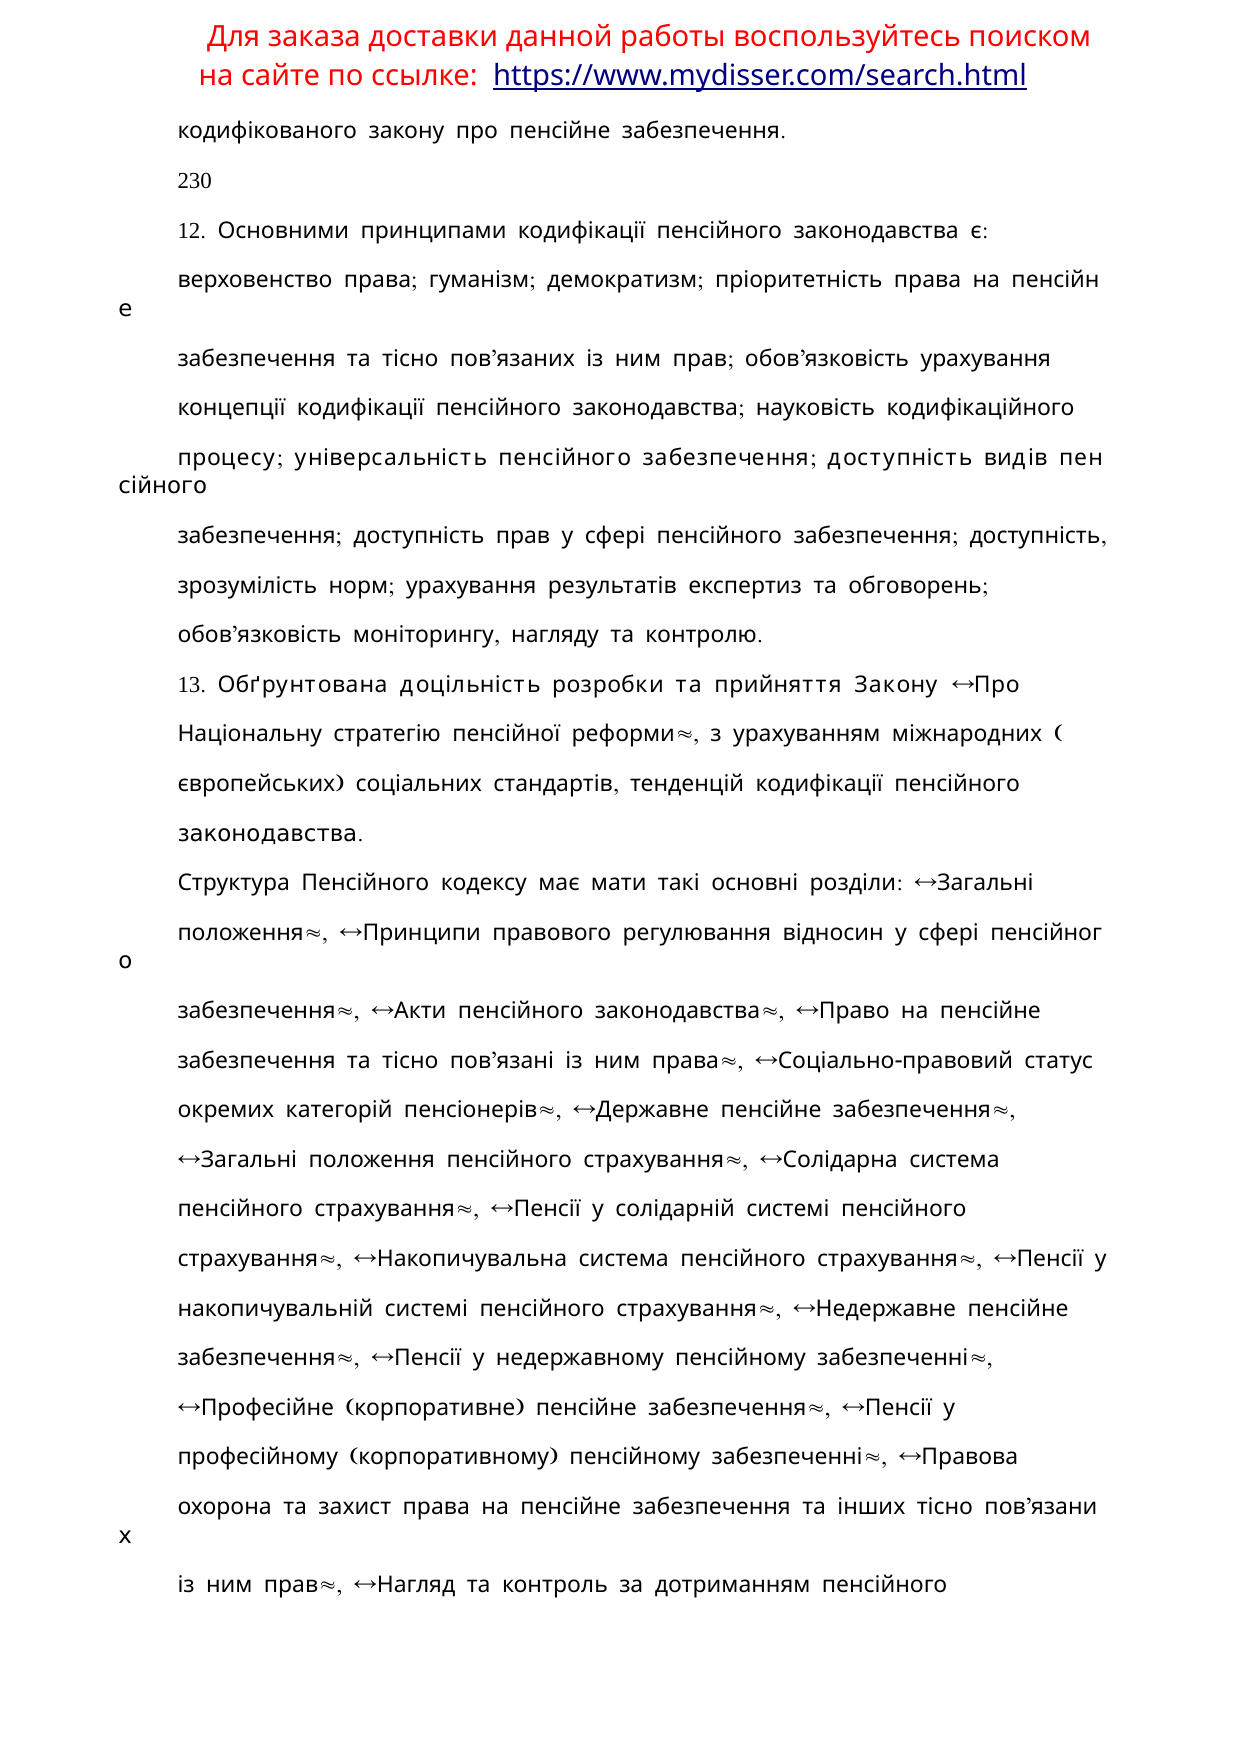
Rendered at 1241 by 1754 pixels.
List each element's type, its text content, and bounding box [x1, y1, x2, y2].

text окремихкатегорійпенсіонерівДержавнепенсійнезабезпечення [118, 1094, 1107, 1122]
text положенняПринципиправовогорегулюваннявідносинусферіпенсійного [118, 916, 1107, 974]
text зрозумілістьнормурахуваннярезультатівекспертизтаобговорень [118, 569, 1107, 598]
text охоронатазахистправанапенсійнезабезпеченнятаіншихтіснопов’язаних [118, 1490, 1107, 1548]
text ПрофесійнекорпоративнепенсійнезабезпеченняПенсіїу [118, 1391, 1107, 1420]
text концепціїкодифікаціїпенсійногозаконодавстванауковістькодифікаційного [118, 392, 1107, 420]
text професійномукорпоративномупенсійномузабезпеченніПравова [118, 1441, 1107, 1469]
text забезпеченняПенсіїунедержавномупенсійномузабезпеченні [118, 1342, 1107, 1370]
text Основнимипринципамикодифікаціїпенсійногозаконодавстває [118, 214, 1107, 243]
text страхуванняНакопичувальнасистемапенсійногострахуванняПенсіїу [118, 1242, 1107, 1271]
text процесууніверсальністьпенсійногозабезпеченнядоступністьвидівпенсійного [118, 441, 1107, 499]
text ізнимправНаглядтаконтрользадотриманнямпенсійного [118, 1569, 1107, 1597]
text  [118, 164, 1107, 193]
text забезпеченняАктипенсійногозаконодавстваПравонапенсійне [118, 994, 1107, 1023]
text пенсійногострахуванняПенсіїусолідарнійсистеміпенсійного [118, 1193, 1107, 1222]
text накопичувальнійсистеміпенсійногострахуванняНедержавнепенсійне [118, 1292, 1107, 1321]
text СтруктураПенсійногокодексумаєматитакіосновнірозділиЗагальні [118, 867, 1107, 895]
text забезпеченнятатіснопов’язаніізнимправаСоціальноправовийстатус [118, 1044, 1107, 1073]
text європейськихсоціальнихстандартівтенденційкодифікаціїпенсійного [118, 767, 1107, 796]
text ОбґрунтованадоцільністьрозробкитаприйняттяЗаконуПро [118, 668, 1107, 697]
text ЗагальніположенняпенсійногострахуванняСолідарнасистема [118, 1143, 1107, 1172]
text кодифікованогозаконупропенсійнезабезпечення [118, 115, 1107, 144]
text Національнустратегіюпенсійноїреформизурахуваннямміжнародних [118, 718, 1107, 747]
text обов’язковістьмоніторингунаглядутаконтролю [118, 619, 1107, 647]
text забезпеченнятатіснопов’язанихізнимправобов’язковістьурахування [118, 342, 1107, 371]
text верховенствоправагуманізмдемократизмпріоритетністьправанапенсійне [118, 264, 1107, 321]
text забезпеченнядоступністьправусферіпенсійногозабезпеченнядоступність [118, 519, 1107, 548]
text законодавства [118, 817, 1107, 846]
